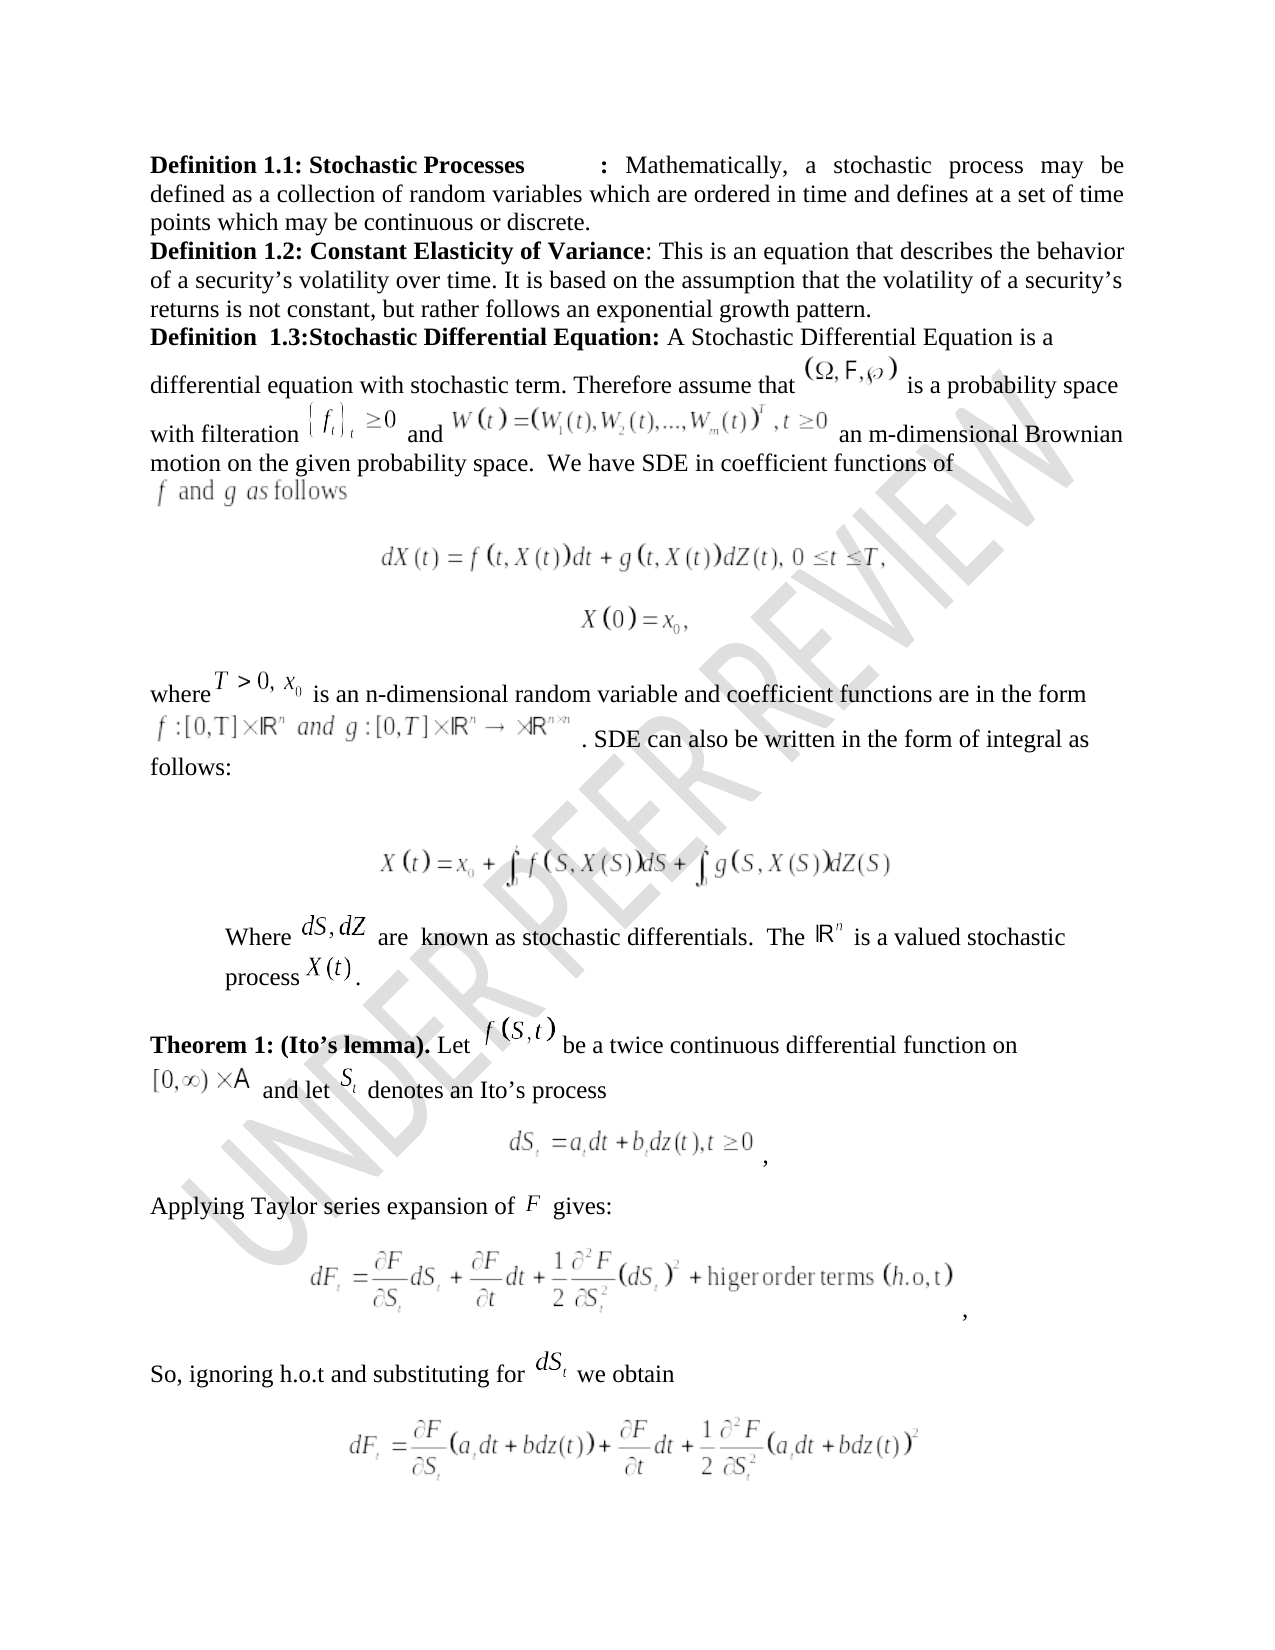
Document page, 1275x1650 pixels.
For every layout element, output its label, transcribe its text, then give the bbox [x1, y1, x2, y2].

text Where are known as stochastic differentials. The is a valued stochastic process. [225, 911, 1125, 991]
text where is an n-dimensional random variable and coefficient functions are in the form . SDE can also be written in the form of integral as follows: [150, 663, 1125, 781]
text Theorem 1: (Ito’s lemma). Let be a twice continuous differential function on and let denotes an Ito’s process [150, 1011, 1125, 1103]
text , [150, 1124, 1125, 1169]
text Applying Taylor series expansion of gives: [150, 1190, 1125, 1220]
text So, ignoring h.o.t and substituting for we obtain [150, 1344, 1125, 1388]
text Definition 1.3:Stochastic Differential Equation: A Stochastic Differential Equation is a differential equation with stochastic term. Therefore assume that is a probability space with filteration and an m-dimensional Brownian motion on the given probability space. We have SDE in coefficient functions of [150, 322, 1125, 517]
text , [150, 1241, 1125, 1323]
text Definition 1.1: Stochastic Processes : Mathematically, a stochastic process may be defined as a collection of random variables which are ordered in time and defines at a set of time points which may be continuous or discrete. [150, 150, 1125, 236]
text Definition 1.2: Constant Elasticity of Variance: This is an equation that describes the behavior of a security’s volatility over time. It is based on the assumption that the volatility of a security’s returns is not constant, but rather follows an exponential growth pattern. [150, 236, 1125, 322]
